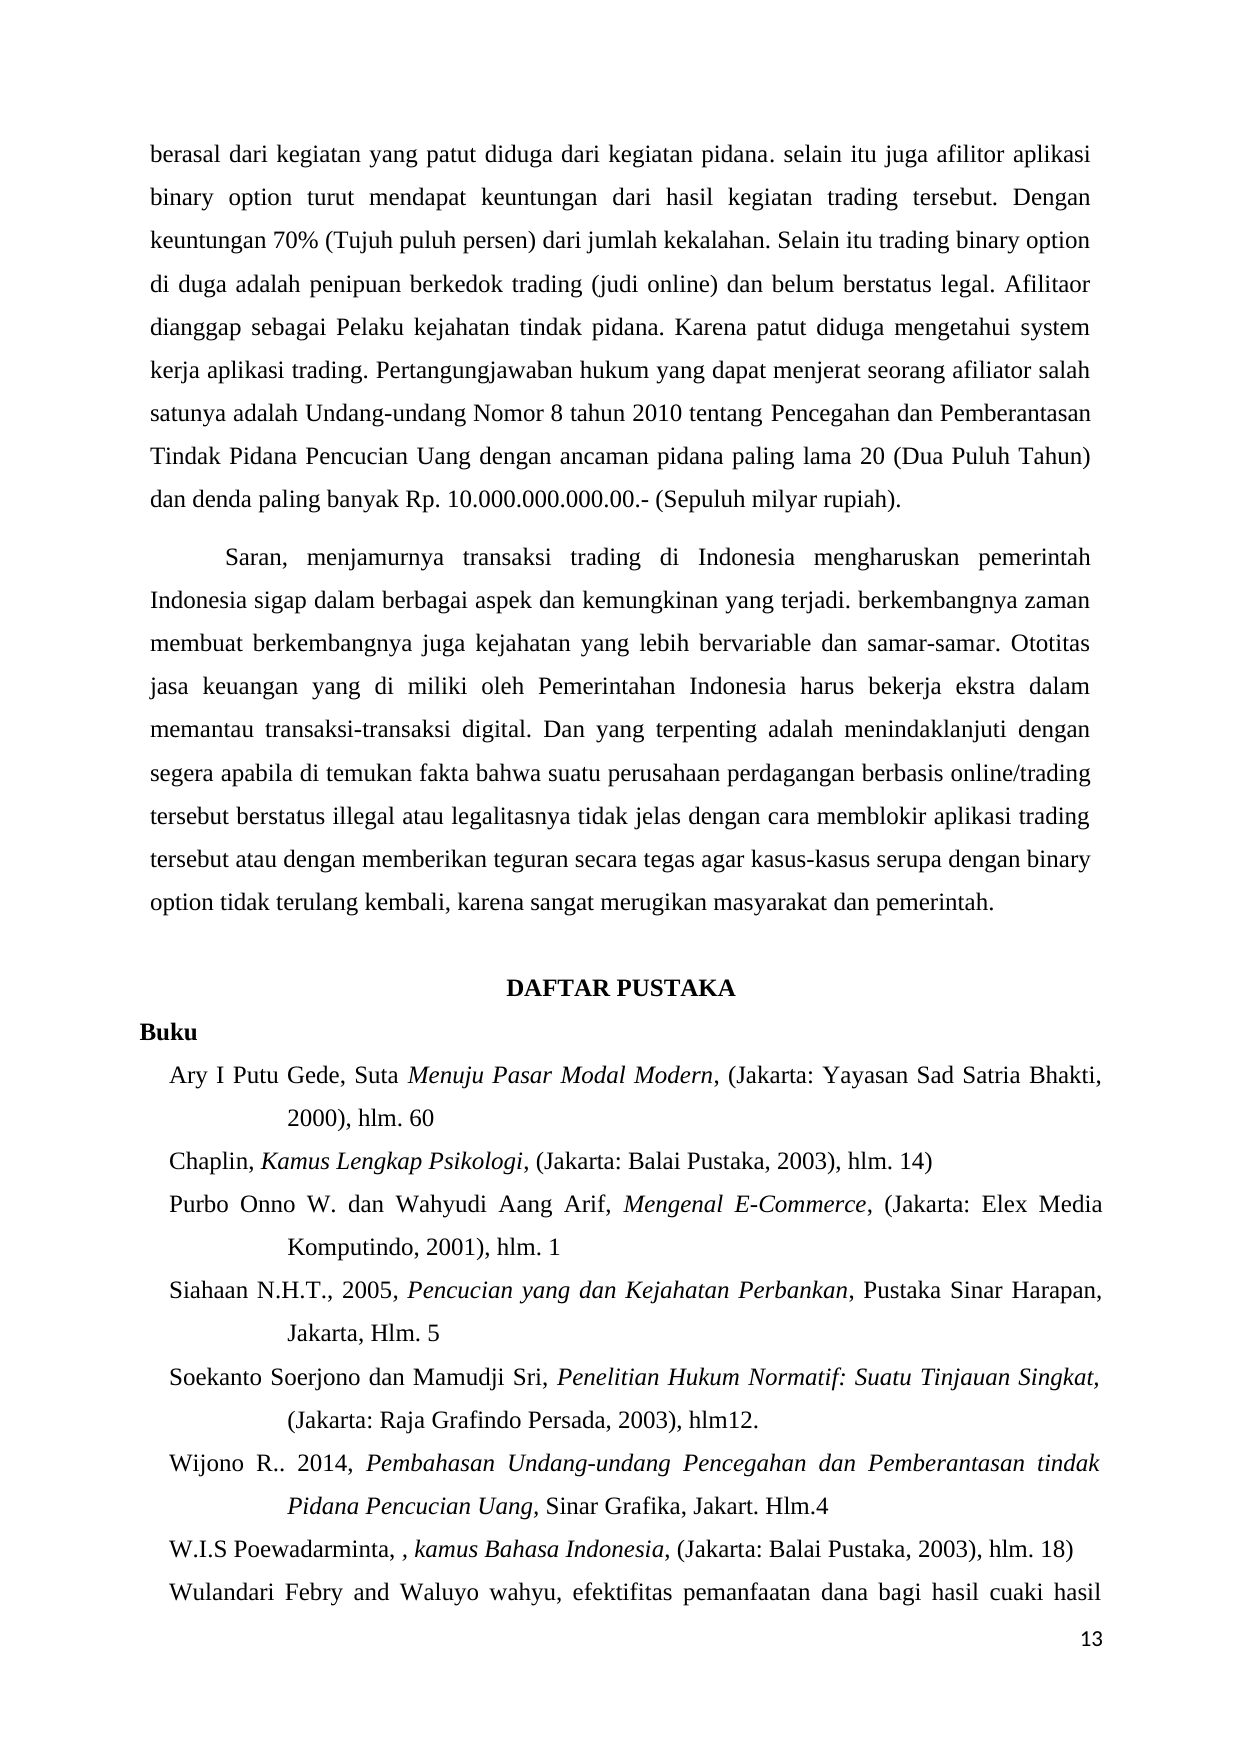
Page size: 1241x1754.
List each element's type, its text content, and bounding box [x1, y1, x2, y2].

text Wijono R.. 2014, Pembahasan Undang-undang Pencegahan dan Pemberantasan tindak Pidana Pencucian Uang, Sinar Grafika, Jakart. Hlm.4 [169, 1448, 1103, 1520]
text Ary I Putu Gede, Suta Menuju Pasar Modal Modern, (Jakarta: Yayasan Sad Satria Bhakti, 2000), hlm. 60 [169, 1060, 1103, 1132]
text Soekanto Soerjono dan Mamudji Sri, Penelitian Hukum Normatif: Suatu Tinjauan Singkat, (Jakarta: Raja Grafindo Persada, 2003), hlm12. [169, 1362, 1103, 1433]
text Purbo Onno W. dan Wahyudi Aang Arif, Mengenal E-Commerce, (Jakarta: Elex Media Komputindo, 2001), hlm. 1 [169, 1189, 1103, 1261]
text Saran, menjamurnya transaksi trading di Indonesia mengharuskan pemerintah Indonesia sigap dalam berbagai aspek dan kemungkinan yang terjadi. berkembangnya zaman membuat berkembangnya juga kejahatan yang lebih bervariable dan samar-samar. Ototitas jasa keuangan yang di miliki oleh Pemerintahan Indonesia harus bekerja ekstra dalam memantau transaksi-transaksi digital. Dan yang terpenting adalah menindaklanjuti dengan segera apabila di temukan fakta bahwa suatu perusahaan perdagangan berbasis online/trading tersebut berstatus illegal atau legalitasnya tidak jelas dengan cara memblokir aplikasi trading tersebut atau dengan memberikan teguran secara tegas agar kasus-kasus serupa dengan binary option tidak terulang kembali, karena sangat merugikan masyarakat dan pemerintah. [150, 542, 1091, 916]
text Siahaan N.H.T., 2005, Pencucian yang dan Kejahatan Perbankan, Pustaka Sinar Harapan, Jakarta, Hlm. 5 [169, 1275, 1103, 1347]
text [150, 139, 1091, 513]
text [169, 1577, 1103, 1606]
text Buku [139, 1017, 1103, 1045]
text DAFTAR PUSTAKA [139, 973, 1103, 1002]
text W.I.S Poewadarminta, , kamus Bahasa Indonesia, (Jakarta: Balai Pustaka, 2003), hlm. 18) [169, 1534, 1103, 1563]
text Chaplin, Kamus Lengkap Psikologi, (Jakarta: Balai Pustaka, 2003), hlm. 14) [169, 1146, 1103, 1175]
